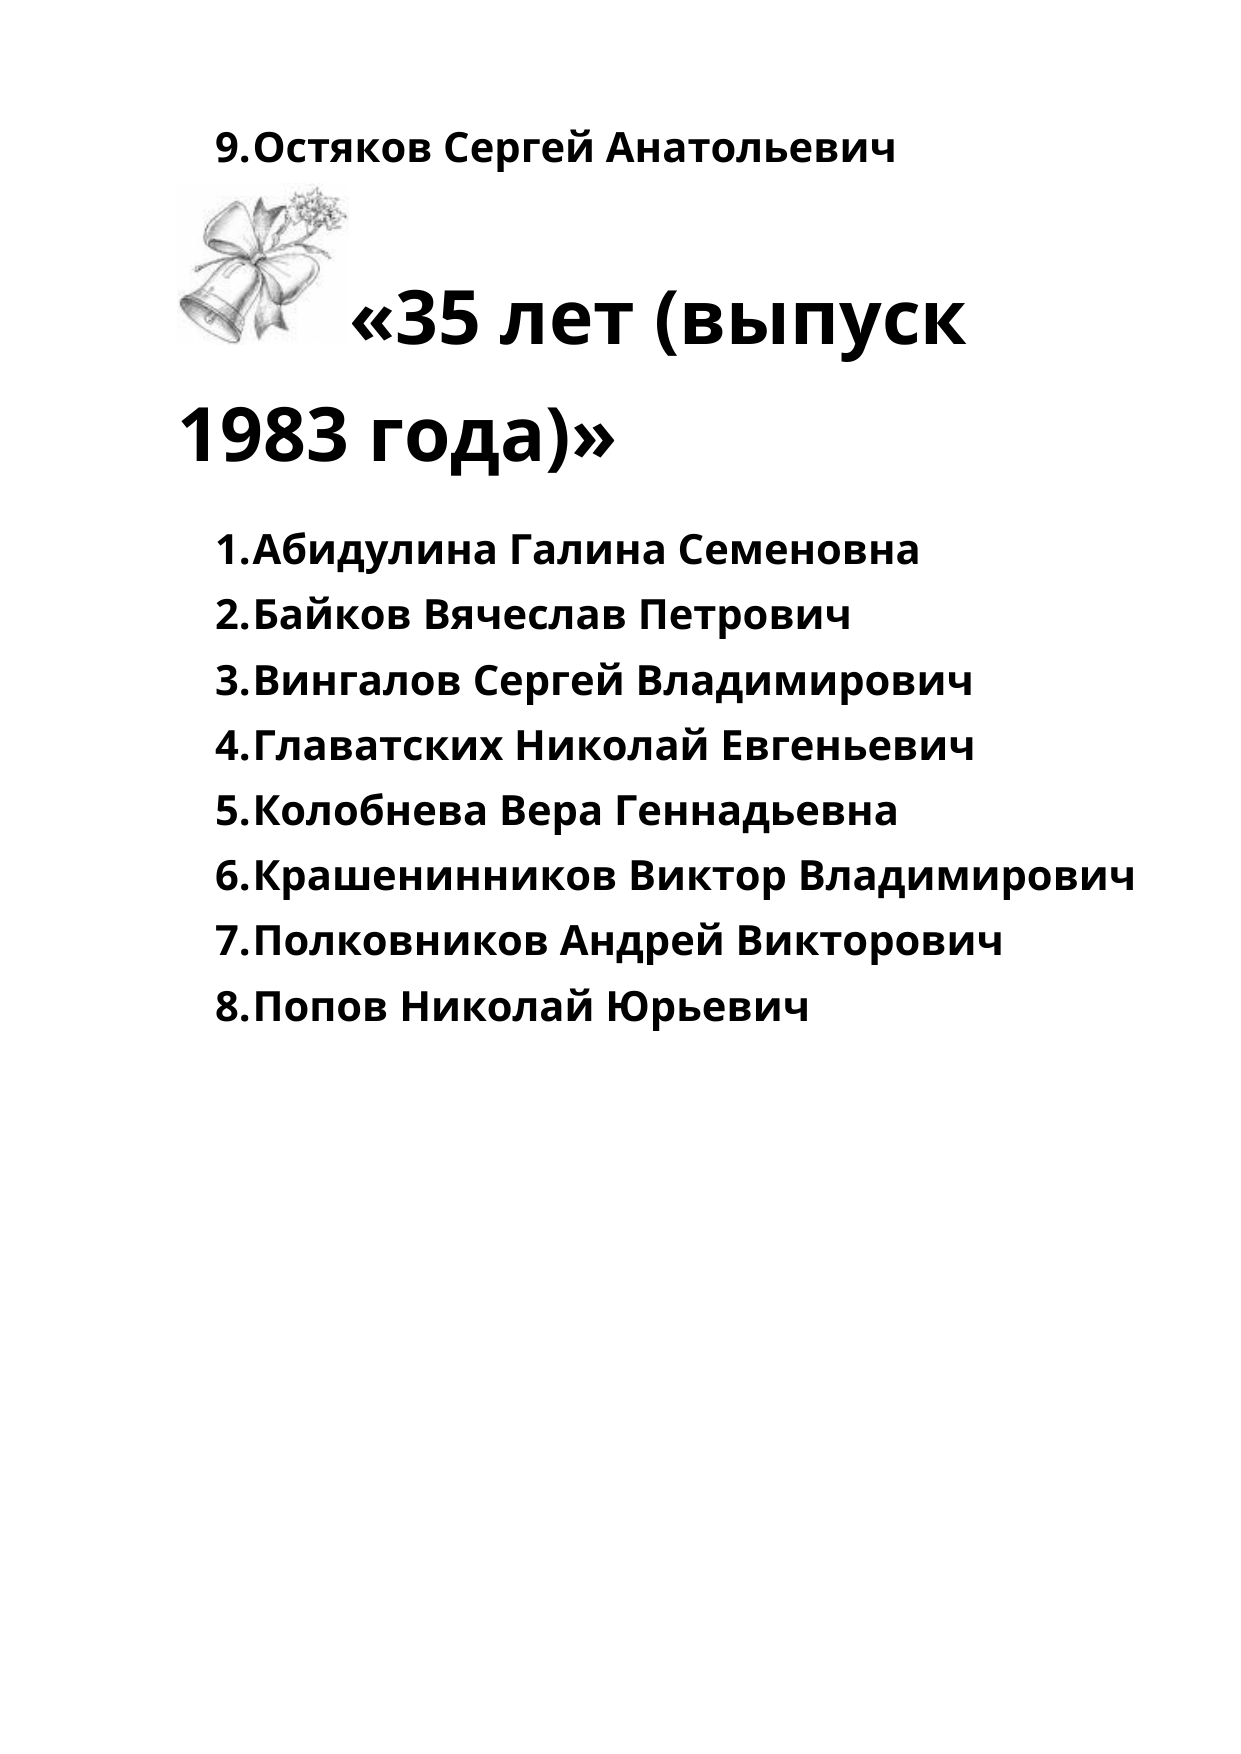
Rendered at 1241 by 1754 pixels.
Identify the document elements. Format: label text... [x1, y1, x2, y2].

list Байков Вячеслав Петрович [215, 585, 1152, 642]
list Вингалов Сергей Владимирович [215, 650, 1152, 707]
list Главатских Николай Евгеньевич [215, 716, 1152, 772]
list Попов Николай Юрьевич [215, 976, 1152, 1033]
list Полковников Андрей Викторович [215, 911, 1152, 968]
list Остяков Сергей Анатольевич [215, 118, 1152, 175]
list Колобнева Вера Геннадьевна [215, 781, 1152, 837]
list Крашенинников Виктор Владимирович [215, 846, 1152, 903]
text «35 лет (выпуск 1983 года)» [177, 183, 1152, 484]
list Абидулина Галина Семеновна [215, 520, 1152, 577]
picture [177, 183, 349, 345]
